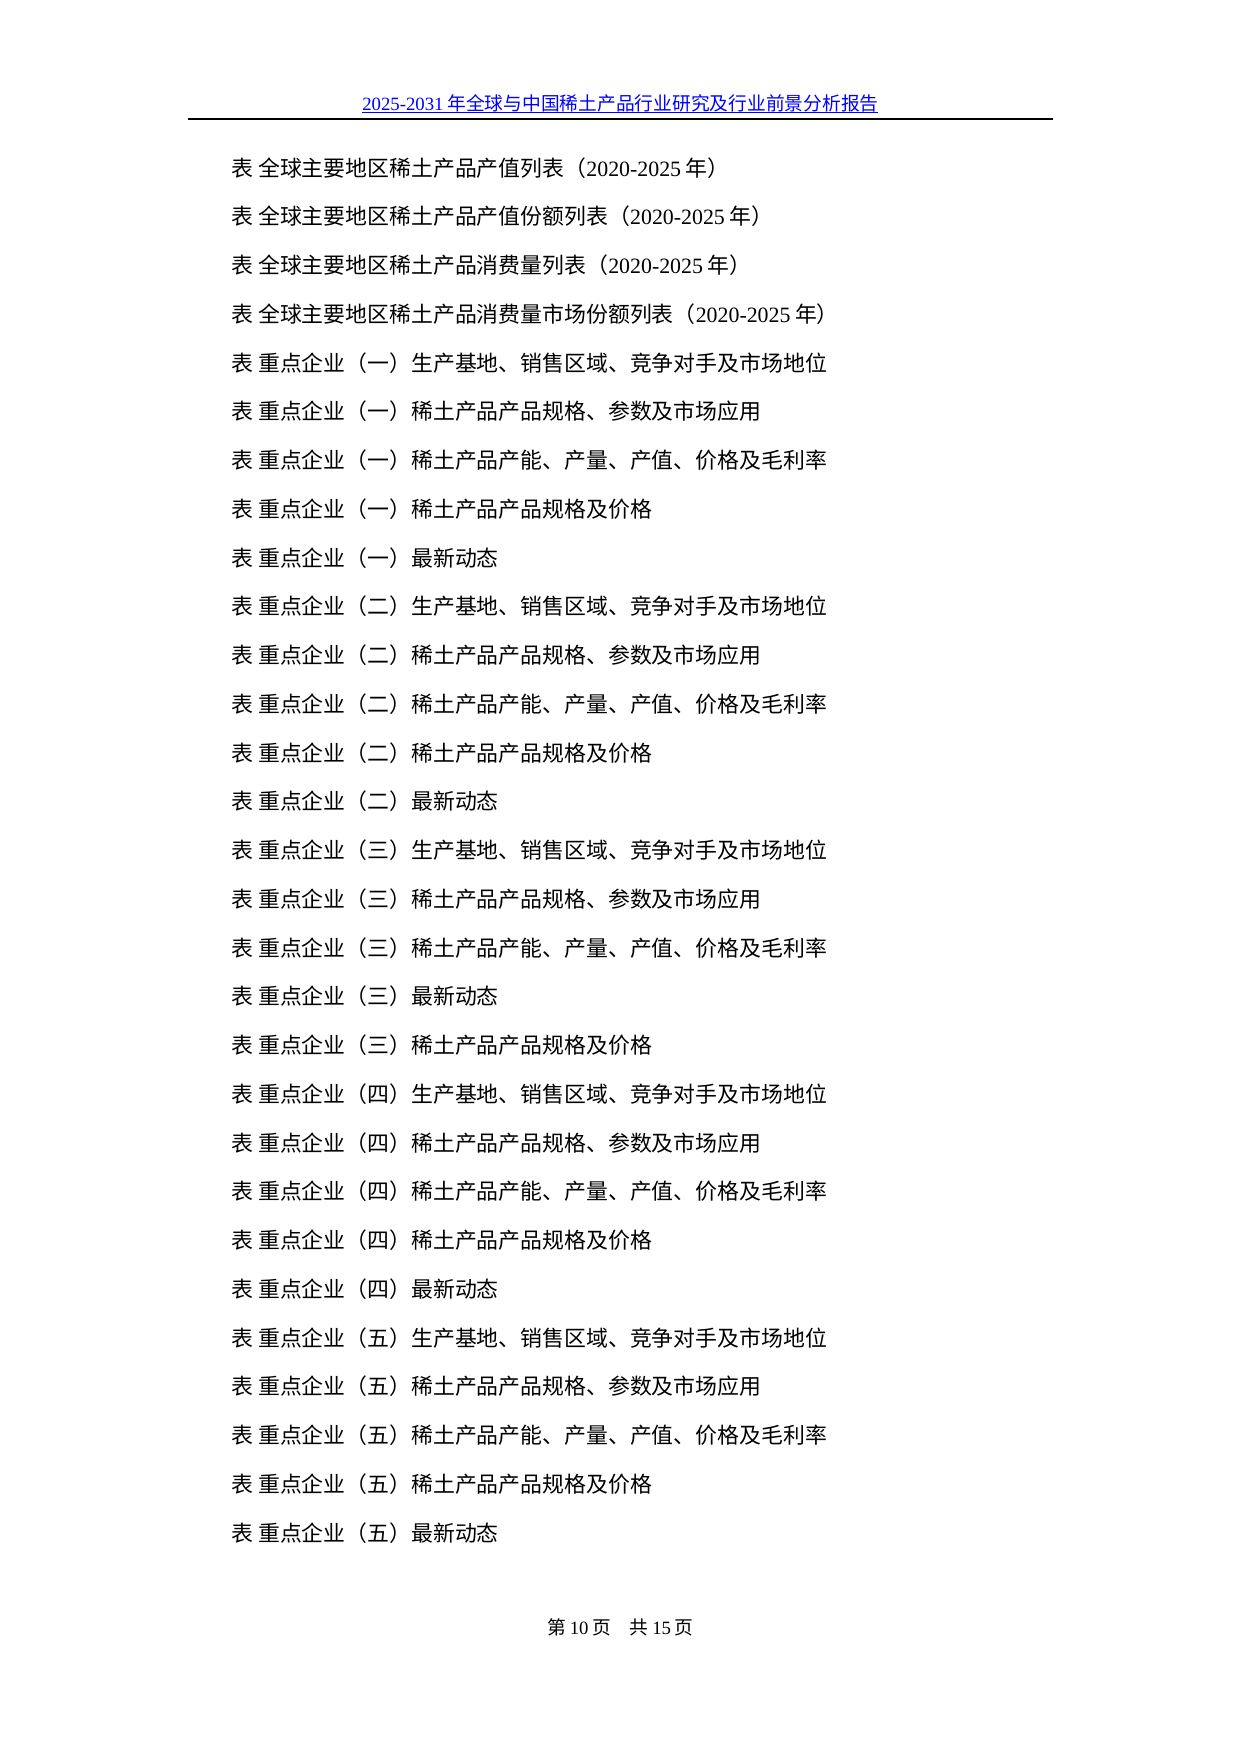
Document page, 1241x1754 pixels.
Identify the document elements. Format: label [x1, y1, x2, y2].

text [187, 150, 1053, 1548]
